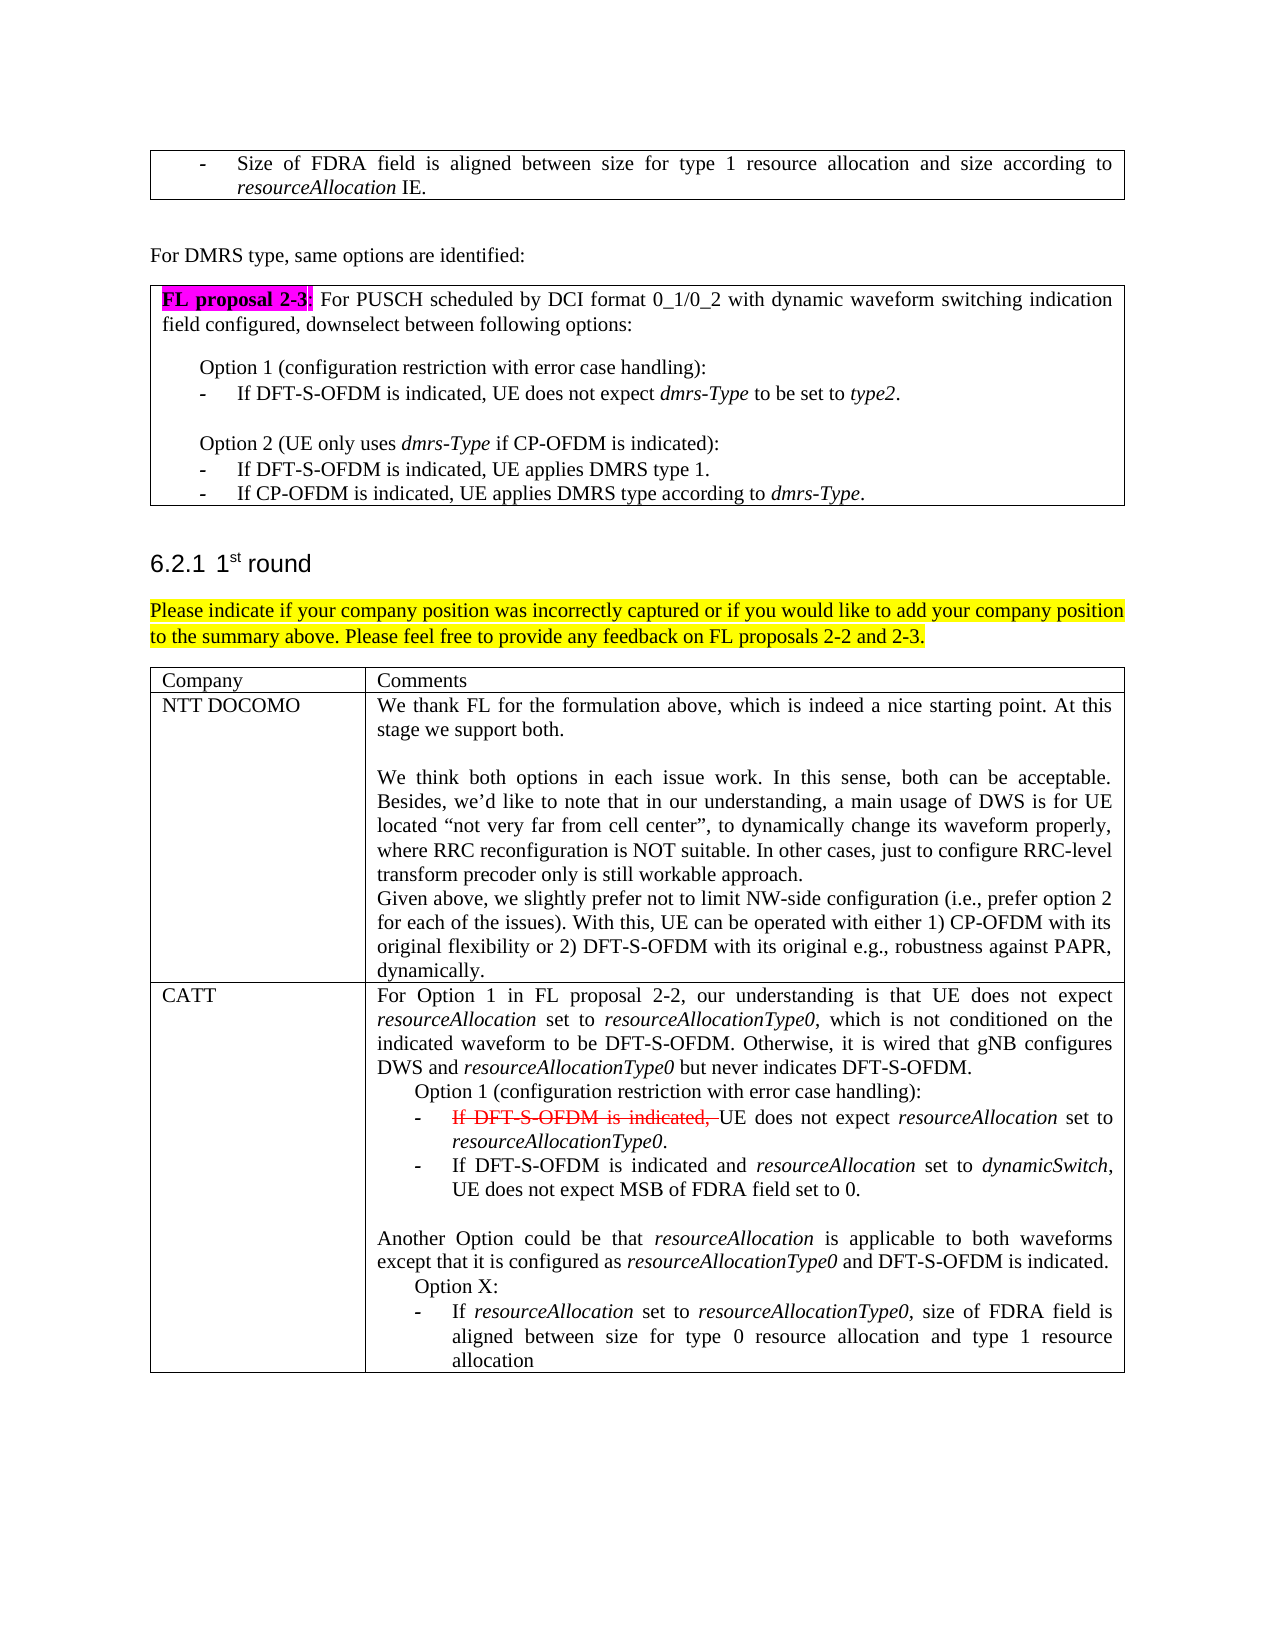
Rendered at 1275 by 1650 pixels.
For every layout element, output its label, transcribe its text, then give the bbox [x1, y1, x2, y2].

table_cell CATT [151, 983, 365, 1372]
table_cell NTT DOCOMO [151, 693, 365, 982]
text For DMRS type, same options are identified: [150, 243, 1125, 267]
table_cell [366, 983, 1124, 1372]
table_cell We thank FL for the formulation above, which is indeed a nice starting point. At this stage we support both. We think both options in each issue work. In this sense, both can be acceptable. Besides, we’d like to note that in our understanding, a main usage of DWS is for UE located “not very far from cell center”, to dynamically change its waveform properly, where RRC reconfiguration is NOT suitable. In other cases, just to configure RRC-level transform precoder only is still workable approach. Given above, we slightly prefer not to limit NW-side configuration (i.e., prefer option 2 for each of the issues). With this, UE can be operated with either 1) CP-OFDM with its original flexibility or 2) DFT-S-OFDM with its original e.g., robustness against PAPR, dynamically. [366, 693, 1124, 982]
text Please indicate if your company position was incorrectly captured or if you would like to add your company position to the summary above. Please feel free to provide any feedback on FL proposals 2-2 and 2-3. [150, 622, 1125, 648]
table_header Comments [366, 668, 1124, 692]
table_header Company [151, 668, 365, 692]
subtitle 1st round [150, 549, 1125, 577]
table_header FL proposal 2-3: For PUSCH scheduled by DCI format 0_1/0_2 with dynamic waveform switching indication field configured, downselect between following options: Option 1 (configuration restriction with error case handling): If DFT-S-OFDM is indicated, UE does not expect dmrs-Type to be set to type2. Option 2 (UE only uses dmrs-Type if CP-OFDM is indicated): If DFT-S-OFDM is indicated, UE applies DMRS type 1. If CP-OFDM is indicated, UE applies DMRS type according to dmrs-Type. [151, 286, 1124, 505]
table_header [151, 151, 1124, 199]
